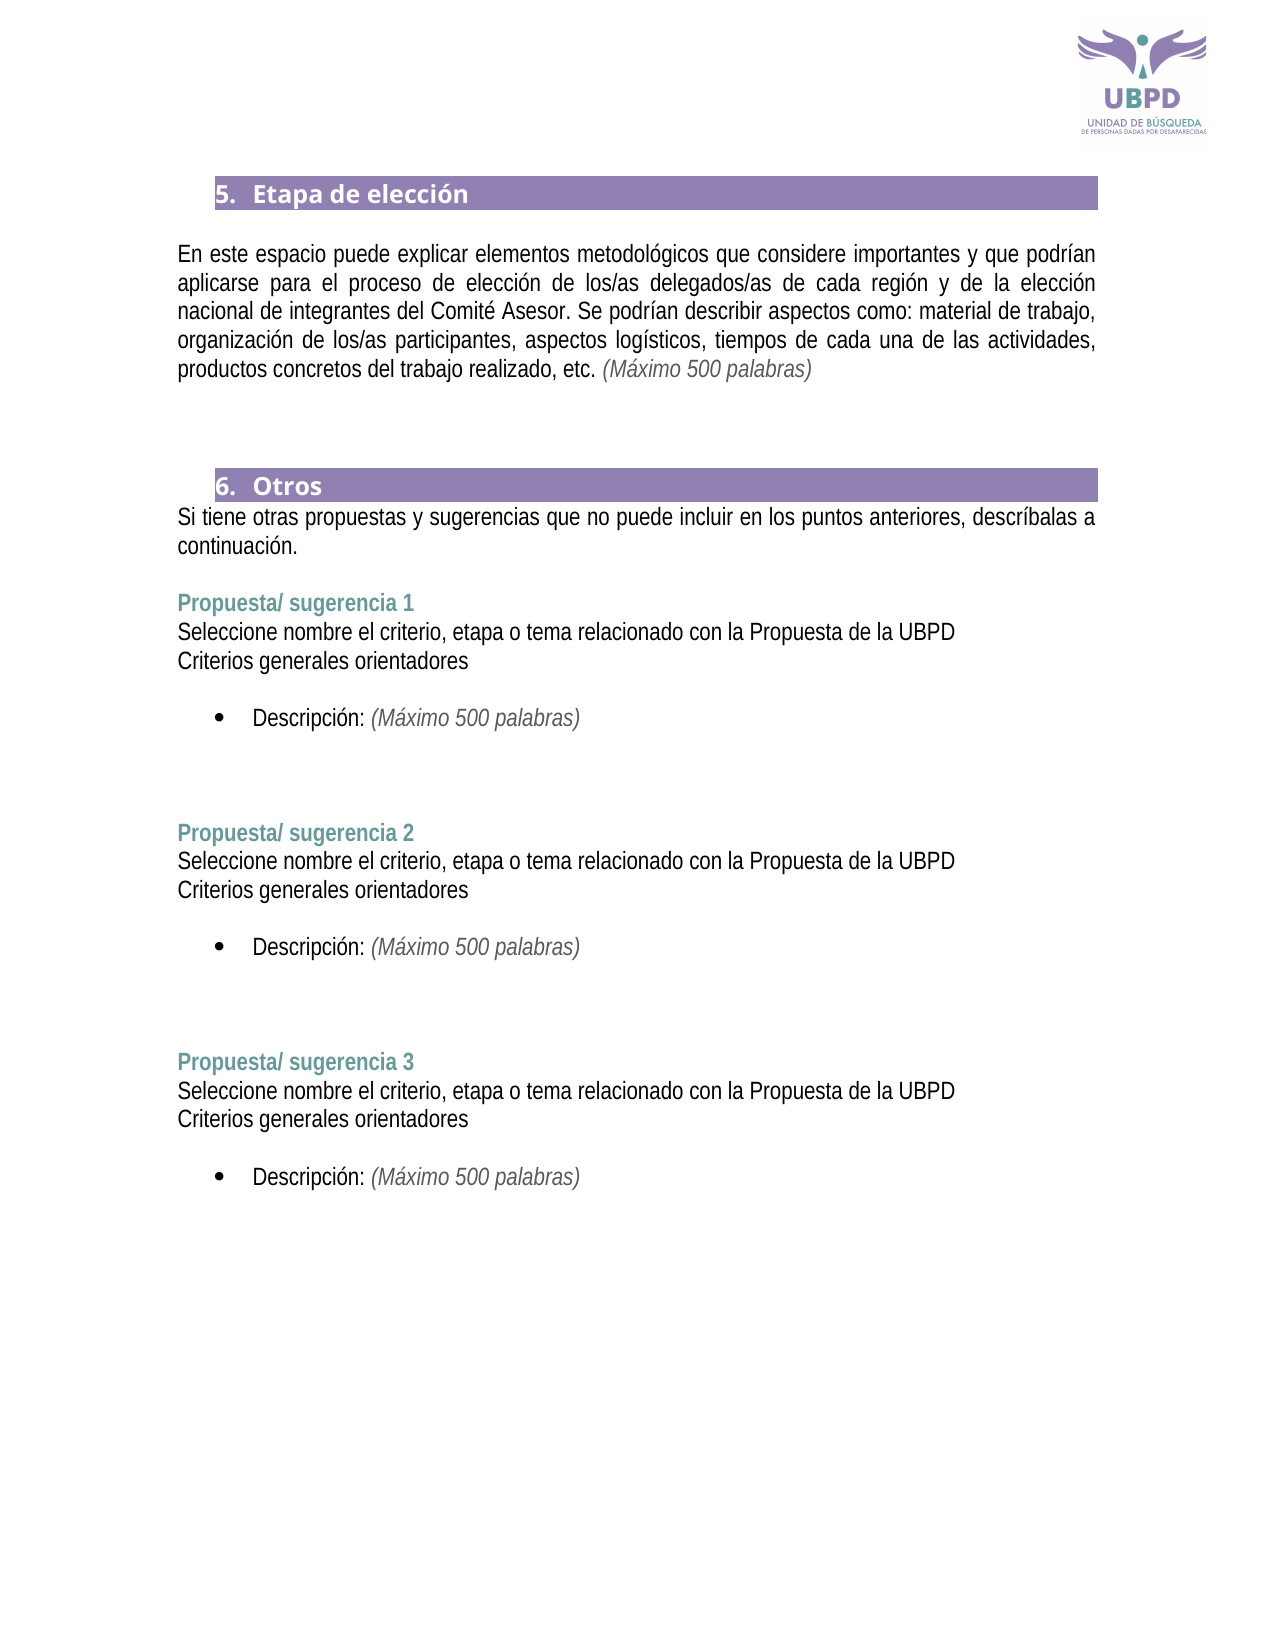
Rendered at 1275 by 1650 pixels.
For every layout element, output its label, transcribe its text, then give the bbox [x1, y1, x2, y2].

text Seleccione nombre el criterio, etapa o tema relacionado con la Propuesta de la UBPD [177, 617, 1098, 646]
text Propuesta/ sugerencia 3 [177, 1047, 1098, 1076]
list Descripción: (Máximo 500 palabras) [215, 1162, 1098, 1191]
text Propuesta/ sugerencia 2 [177, 818, 1098, 846]
text En este espacio puede explicar elementos metodológicos que considere importantes y que podrían aplicarse para el proceso de elección de los/as delegados/as de cada región y de la elección nacional de integrantes del Comité Asesor. Se podrían describir aspectos como: material de trabajo, organización de los/as participantes, aspectos logísticos, tiempos de cada una de las actividades, productos concretos del trabajo realizado, etc. (Máximo 500 palabras) [177, 239, 1098, 382]
list Descripción: (Máximo 500 palabras) [215, 703, 1098, 732]
text Seleccione nombre el criterio, etapa o tema relacionado con la Propuesta de la UBPD [177, 846, 1098, 875]
text Propuesta/ sugerencia 1 [177, 588, 1098, 617]
text Si tiene otras propuestas y sugerencias que no puede incluir en los puntos anteriores, descríbalas a continuación. [177, 502, 1098, 560]
text Seleccione nombre el criterio, etapa o tema relacionado con la Propuesta de la UBPD [177, 1076, 1098, 1104]
list Etapa de elección [215, 176, 1098, 210]
picture [1077, 19, 1207, 149]
list Descripción: (Máximo 500 palabras) [215, 932, 1098, 961]
list Otros [215, 468, 1098, 502]
